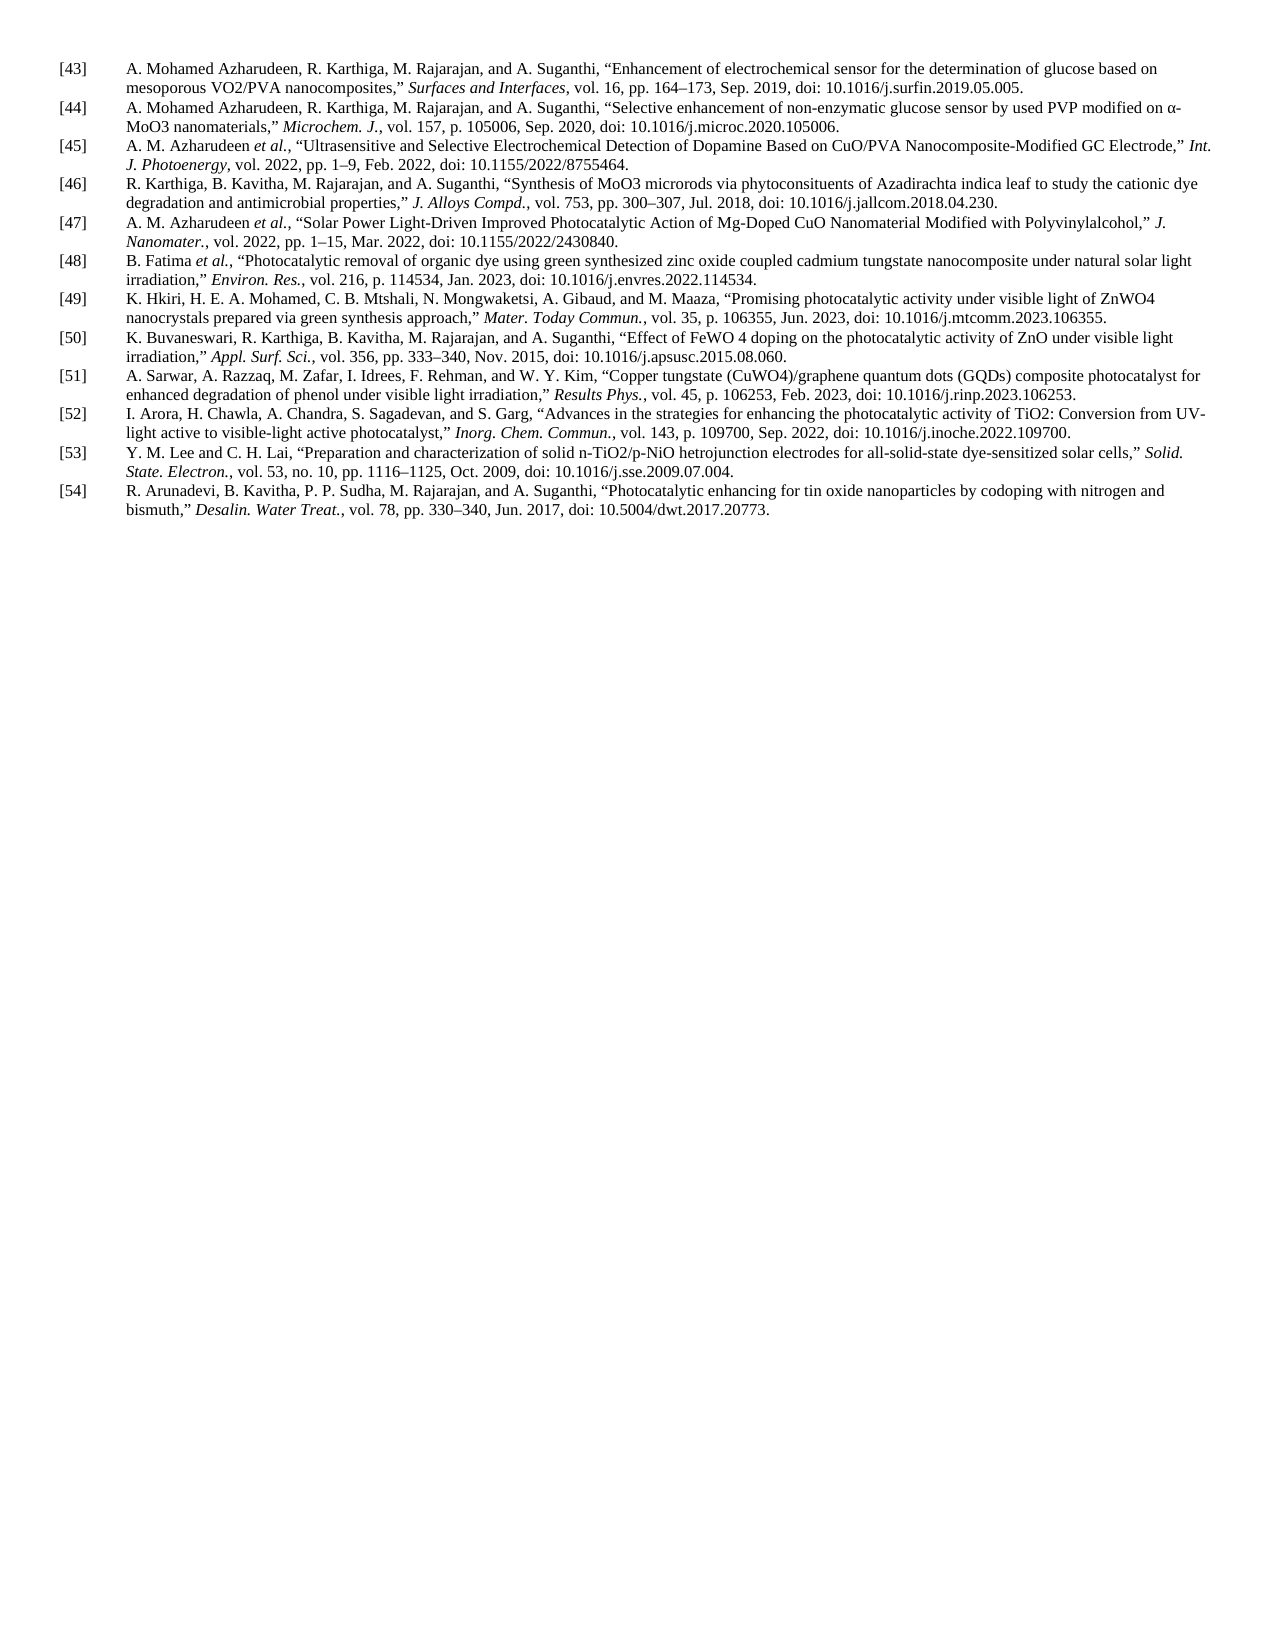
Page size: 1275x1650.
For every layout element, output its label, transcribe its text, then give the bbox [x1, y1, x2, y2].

text [48] B. Fatima et al., “Photocatalytic removal of organic dye using green synthesized zinc oxide coupled cadmium tungstate nanocomposite under natural solar light irradiation,” Environ. Res., vol. 216, p. 114534, Jan. 2023, doi: 10.1016/j.envres.2022.114534. [59, 251, 1216, 289]
text [47] A. M. Azharudeen et al., “Solar Power Light-Driven Improved Photocatalytic Action of Mg-Doped CuO Nanomaterial Modified with Polyvinylalcohol,” J. Nanomater., vol. 2022, pp. 1–15, Mar. 2022, doi: 10.1155/2022/2430840. [59, 212, 1216, 251]
text [44] A. Mohamed Azharudeen, R. Karthiga, M. Rajarajan, and A. Suganthi, “Selective enhancement of non-enzymatic glucose sensor by used PVP modified on α-MoO3 nanomaterials,” Microchem. J., vol. 157, p. 105006, Sep. 2020, doi: 10.1016/j.microc.2020.105006. [59, 97, 1216, 136]
text [49] K. Hkiri, H. E. A. Mohamed, C. B. Mtshali, N. Mongwaketsi, A. Gibaud, and M. Maaza, “Promising photocatalytic activity under visible light of ZnWO4 nanocrystals prepared via green synthesis approach,” Mater. Today Commun., vol. 35, p. 106355, Jun. 2023, doi: 10.1016/j.mtcomm.2023.106355. [59, 289, 1216, 327]
text [50] K. Buvaneswari, R. Karthiga, B. Kavitha, M. Rajarajan, and A. Suganthi, “Effect of FeWO 4 doping on the photocatalytic activity of ZnO under visible light irradiation,” Appl. Surf. Sci., vol. 356, pp. 333–340, Nov. 2015, doi: 10.1016/j.apsusc.2015.08.060. [59, 327, 1216, 366]
text [43] A. Mohamed Azharudeen, R. Karthiga, M. Rajarajan, and A. Suganthi, “Enhancement of electrochemical sensor for the determination of glucose based on mesoporous VO2/PVA nanocomposites,” Surfaces and Interfaces, vol. 16, pp. 164–173, Sep. 2019, doi: 10.1016/j.surfin.2019.05.005. [59, 59, 1216, 97]
text [52] I. Arora, H. Chawla, A. Chandra, S. Sagadevan, and S. Garg, “Advances in the strategies for enhancing the photocatalytic activity of TiO2: Conversion from UV-light active to visible-light active photocatalyst,” Inorg. Chem. Commun., vol. 143, p. 109700, Sep. 2022, doi: 10.1016/j.inoche.2022.109700. [59, 404, 1216, 442]
text [46] R. Karthiga, B. Kavitha, M. Rajarajan, and A. Suganthi, “Synthesis of MoO3 microrods via phytoconsituents of Azadirachta indica leaf to study the cationic dye degradation and antimicrobial properties,” J. Alloys Compd., vol. 753, pp. 300–307, Jul. 2018, doi: 10.1016/j.jallcom.2018.04.230. [59, 174, 1216, 212]
text [54] R. Arunadevi, B. Kavitha, P. P. Sudha, M. Rajarajan, and A. Suganthi, “Photocatalytic enhancing for tin oxide nanoparticles by codoping with nitrogen and bismuth,” Desalin. Water Treat., vol. 78, pp. 330–340, Jun. 2017, doi: 10.5004/dwt.2017.20773. [59, 481, 1216, 519]
text [53] Y. M. Lee and C. H. Lai, “Preparation and characterization of solid n-TiO2/p-NiO hetrojunction electrodes for all-solid-state dye-sensitized solar cells,” Solid. State. Electron., vol. 53, no. 10, pp. 1116–1125, Oct. 2009, doi: 10.1016/j.sse.2009.07.004. [59, 442, 1216, 481]
text [45] A. M. Azharudeen et al., “Ultrasensitive and Selective Electrochemical Detection of Dopamine Based on CuO/PVA Nanocomposite-Modified GC Electrode,” Int. J. Photoenergy, vol. 2022, pp. 1–9, Feb. 2022, doi: 10.1155/2022/8755464. [59, 136, 1216, 174]
text [51] A. Sarwar, A. Razzaq, M. Zafar, I. Idrees, F. Rehman, and W. Y. Kim, “Copper tungstate (CuWO4)/graphene quantum dots (GQDs) composite photocatalyst for enhanced degradation of phenol under visible light irradiation,” Results Phys., vol. 45, p. 106253, Feb. 2023, doi: 10.1016/j.rinp.2023.106253. [59, 366, 1216, 404]
